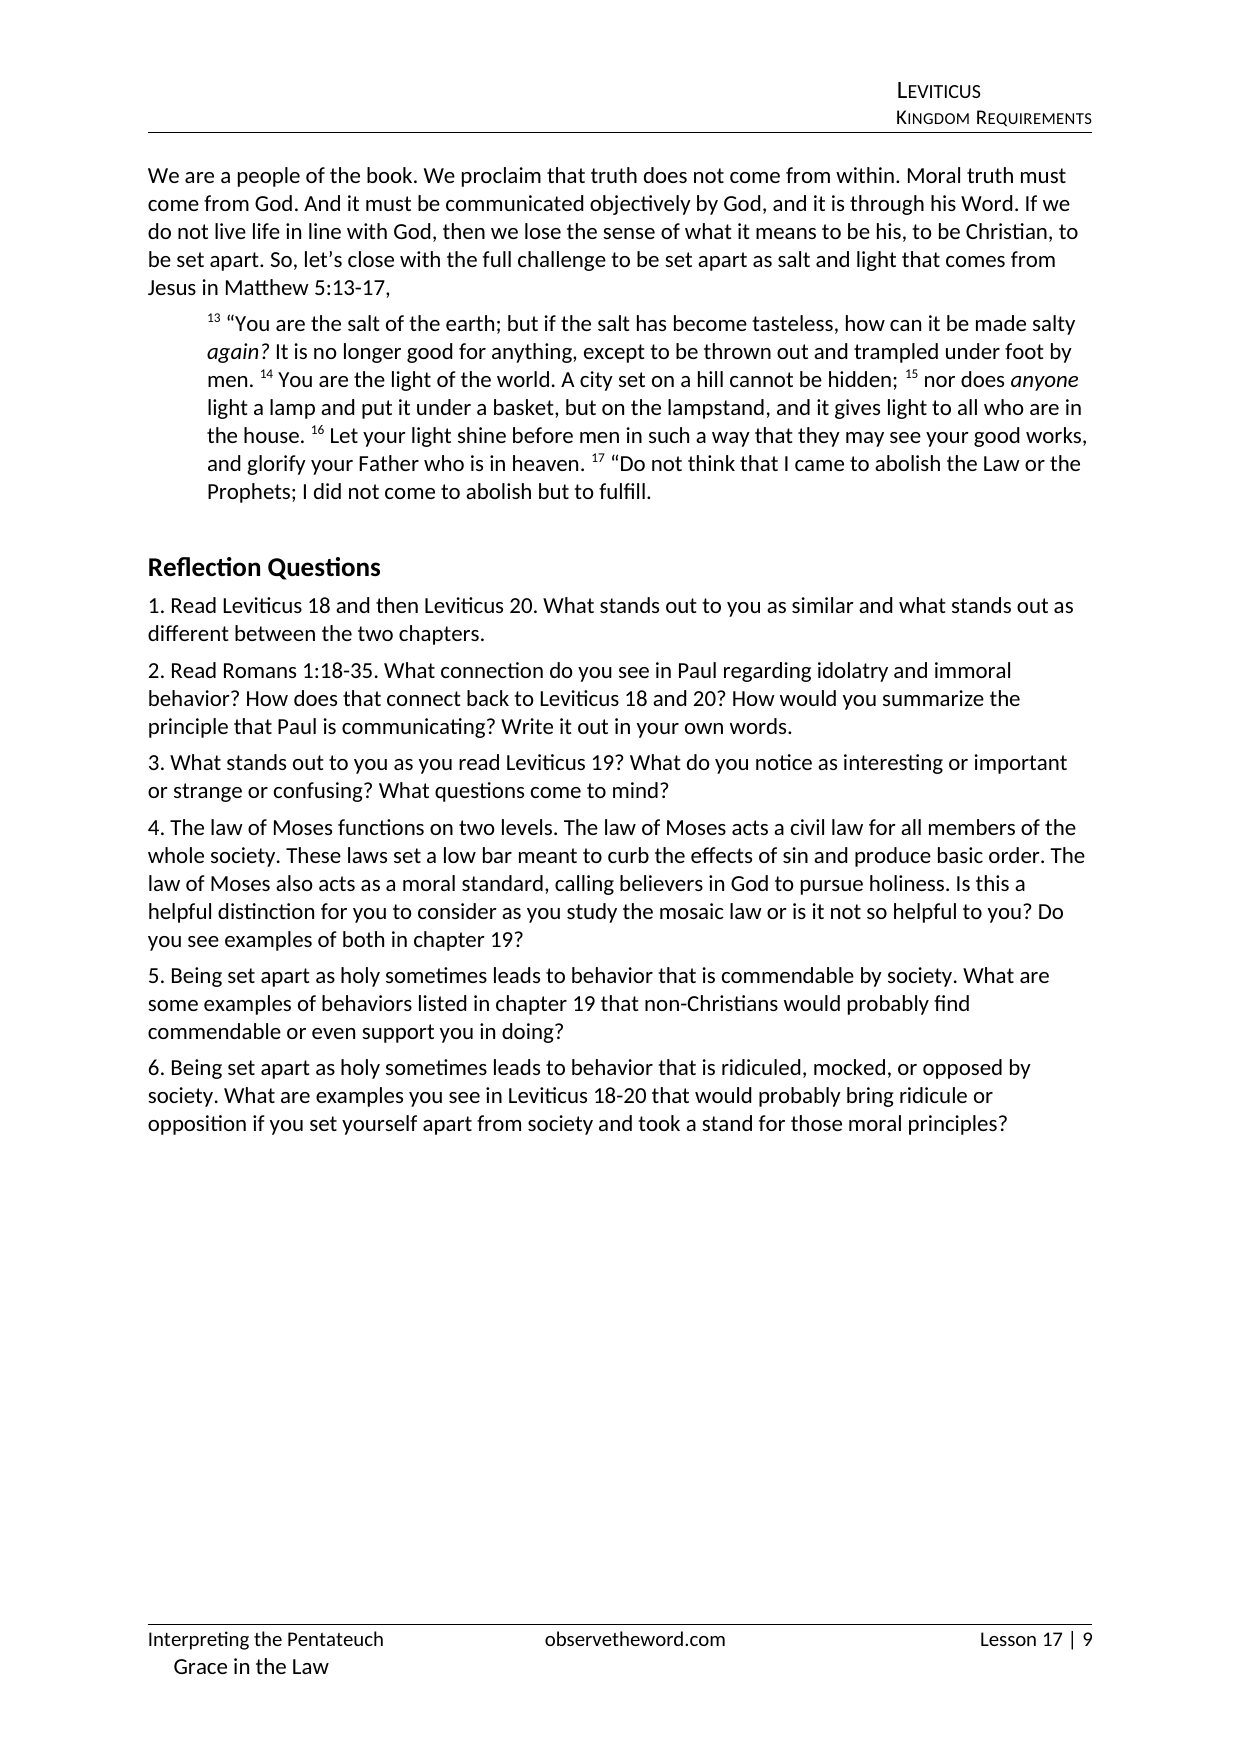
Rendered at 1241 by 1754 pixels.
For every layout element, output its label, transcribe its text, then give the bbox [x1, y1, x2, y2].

text 5. Being set apart as holy sometimes leads to behavior that is commendable by society. What are some examples of behaviors listed in chapter 19 that non-Christians would probably find commendable or even support you in doing? [148, 961, 1092, 1045]
subtitle Reflection Questions [148, 550, 1092, 583]
text 2. Read Romans 1:18-35. What connection do you see in Paul regarding idolatry and immoral behavior? How does that connect back to Leviticus 18 and 20? How would you summarize the principle that Paul is communicating? Write it out in your own words. [148, 656, 1092, 740]
text 6. Being set apart as holy sometimes leads to behavior that is ridiculed, mocked, or opposed by society. What are examples you see in Leviticus 18-20 that would probably bring ridicule or opposition if you set yourself apart from society and took a stand for those moral principles? [148, 1053, 1092, 1138]
text 13 “You are the salt of the earth; but if the salt has become tasteless, how can it be made salty again? It is no longer good for anything, except to be thrown out and trampled under foot by men. 14 You are the light of the world. A city set on a hill cannot be hidden; 15 nor does anyone light a lamp and put it under a basket, but on the lampstand, and it gives light to all who are in the house. 16 Let your light shine before men in such a way that they may see your good works, and glorify your Father who is in heaven. 17 “Do not think that I came to abolish the Law or the Prophets; I did not come to abolish but to fulfill. [207, 309, 1092, 506]
text 3. What stands out to you as you read Leviticus 19? What do you notice as interesting or important or strange or confusing? What questions come to mind? [148, 748, 1092, 804]
text 4. The law of Moses functions on two levels. The law of Moses acts a civil law for all members of the whole society. These laws set a low bar meant to curb the effects of sin and produce basic order. The law of Moses also acts as a moral standard, calling believers in God to pursue holiness. Is this a helpful distinction for you to consider as you study the mosaic law or is it not so helpful to you? Do you see examples of both in chapter 19? [148, 813, 1092, 953]
text 1. Read Leviticus 18 and then Leviticus 20. What stands out to you as similar and what stands out as different between the two chapters. [148, 592, 1092, 648]
text We are a people of the book. We proclaim that truth does not come from within. Moral truth must come from God. And it must be communicated objectively by God, and it is through his Word. If we do not live life in line with God, then we lose the sense of what it means to be his, to be Christian, to be set apart. So, let’s close with the full challenge to be set apart as salt and light that comes from Jesus in Matthew 5:13-17, [148, 161, 1092, 301]
